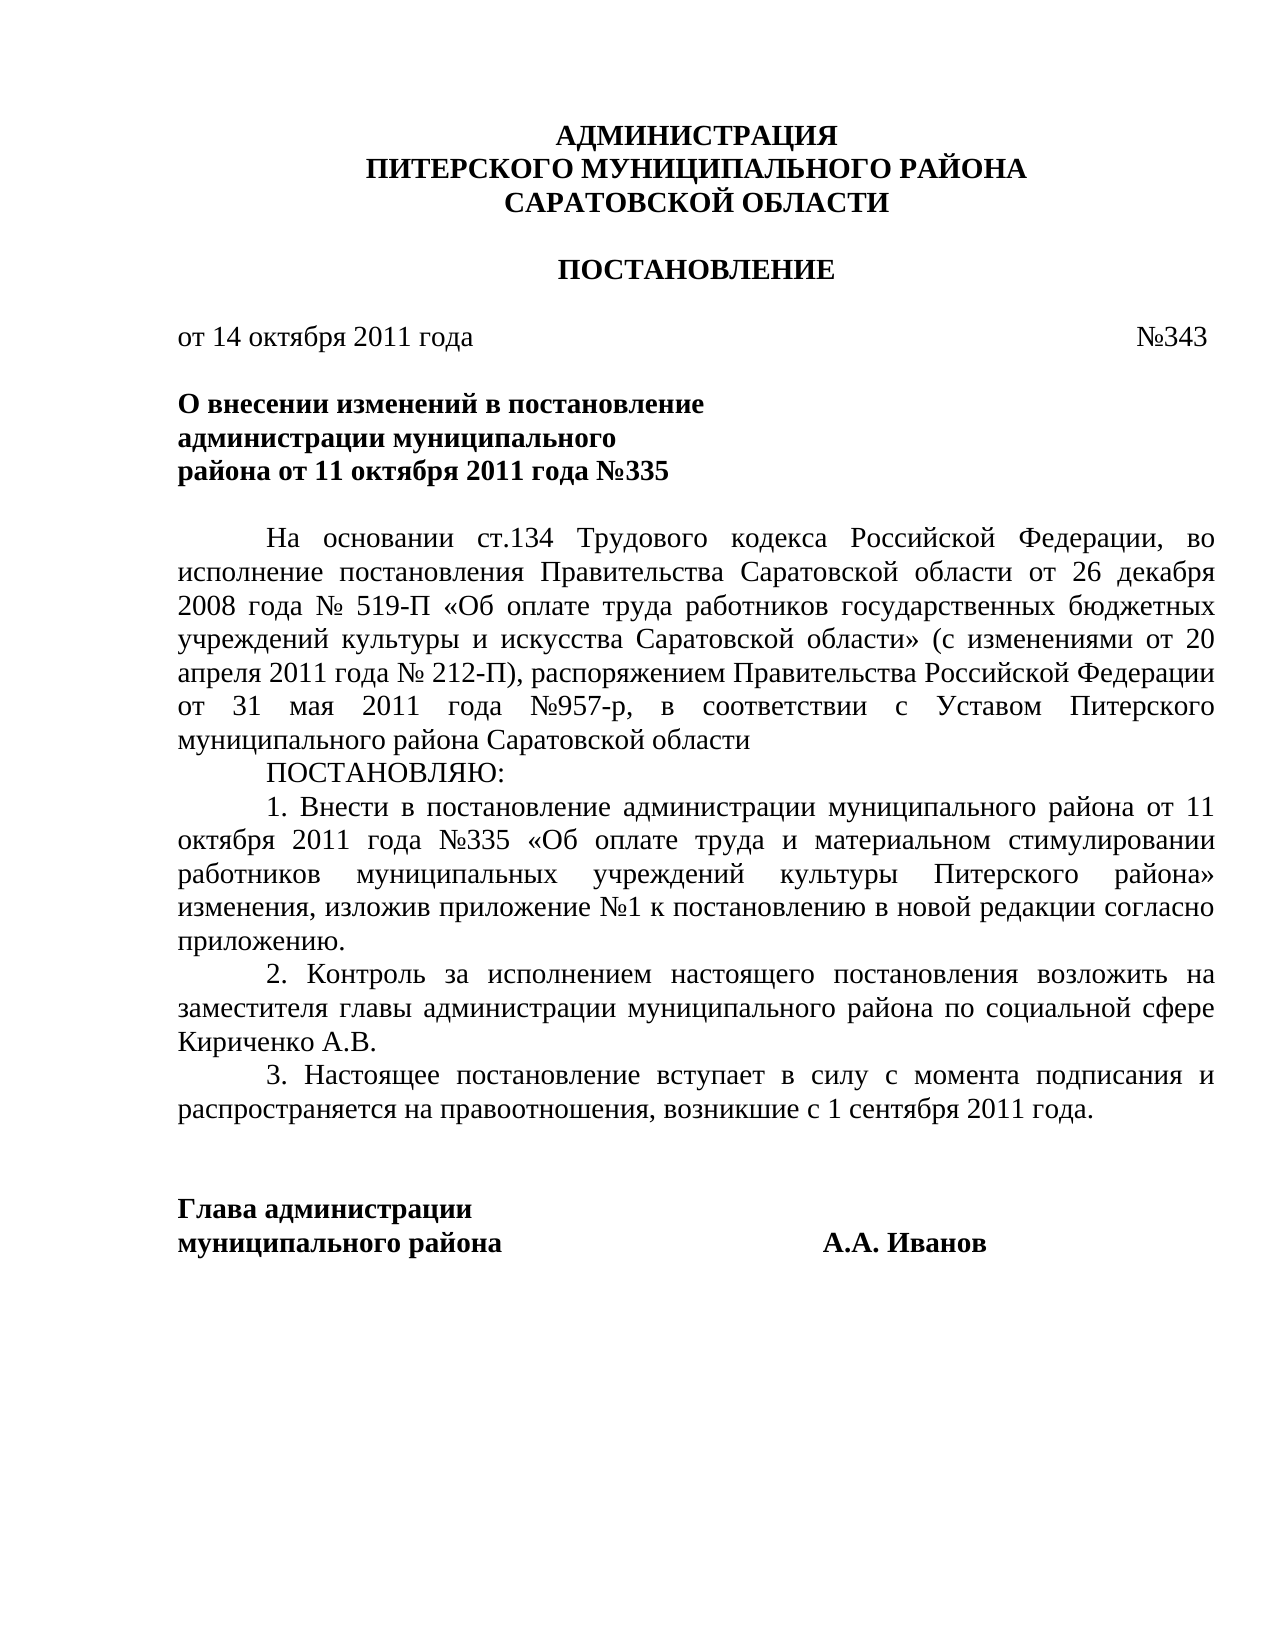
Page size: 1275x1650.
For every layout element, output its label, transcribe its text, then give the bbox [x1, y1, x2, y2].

text Глава администрации [177, 1191, 1216, 1225]
text САРАТОВСКОЙ ОБЛАСТИ [177, 185, 1216, 219]
text ПИТЕРСКОГО МУНИЦИПАЛЬНОГО РАЙОНА [177, 152, 1216, 185]
text АДМИНИСТРАЦИЯ [177, 118, 1216, 152]
text 2. Контроль за исполнением настоящего постановления возложить на заместителя главы администрации муниципального района по социальной сфере Кириченко А.В. [177, 957, 1216, 1057]
text от 14 октября 2011 года №343 [177, 319, 1216, 353]
text ПОСТАНОВЛЕНИЕ [177, 252, 1216, 286]
text На основании ст.134 Трудового кодекса Российской Федерации, во исполнение постановления Правительства Саратовской области от 26 декабря 2008 года № 519-П «Об оплате труда работников государственных бюджетных учреждений культуры и искусства Саратовской области» (с изменениями от 20 апреля 2011 года № 212-П), распоряжением Правительства Российской Федерации от 31 мая 2011 года №957-р, в соответствии с Уставом Питерского муниципального района Саратовской области [177, 521, 1216, 755]
text О внесении изменений в постановление администрации муниципального района от 11 октября 2011 года №335 [177, 386, 709, 487]
text муниципального района А.А. Иванов [177, 1225, 1216, 1258]
text 1. Внести в постановление администрации муниципального района от 11 октября 2011 года №335 «Об оплате труда и материальном стимулировании работников муниципальных учреждений культуры Питерского района» изменения, изложив приложение №1 к постановлению в новой редакции согласно приложению. [177, 789, 1216, 957]
text 3. Настоящее постановление вступает в силу с момента подписания и распространяется на правоотношения, возникшие с 1 сентября 2011 года. [177, 1057, 1216, 1124]
text ПОСТАНОВЛЯЮ: [177, 755, 1216, 789]
